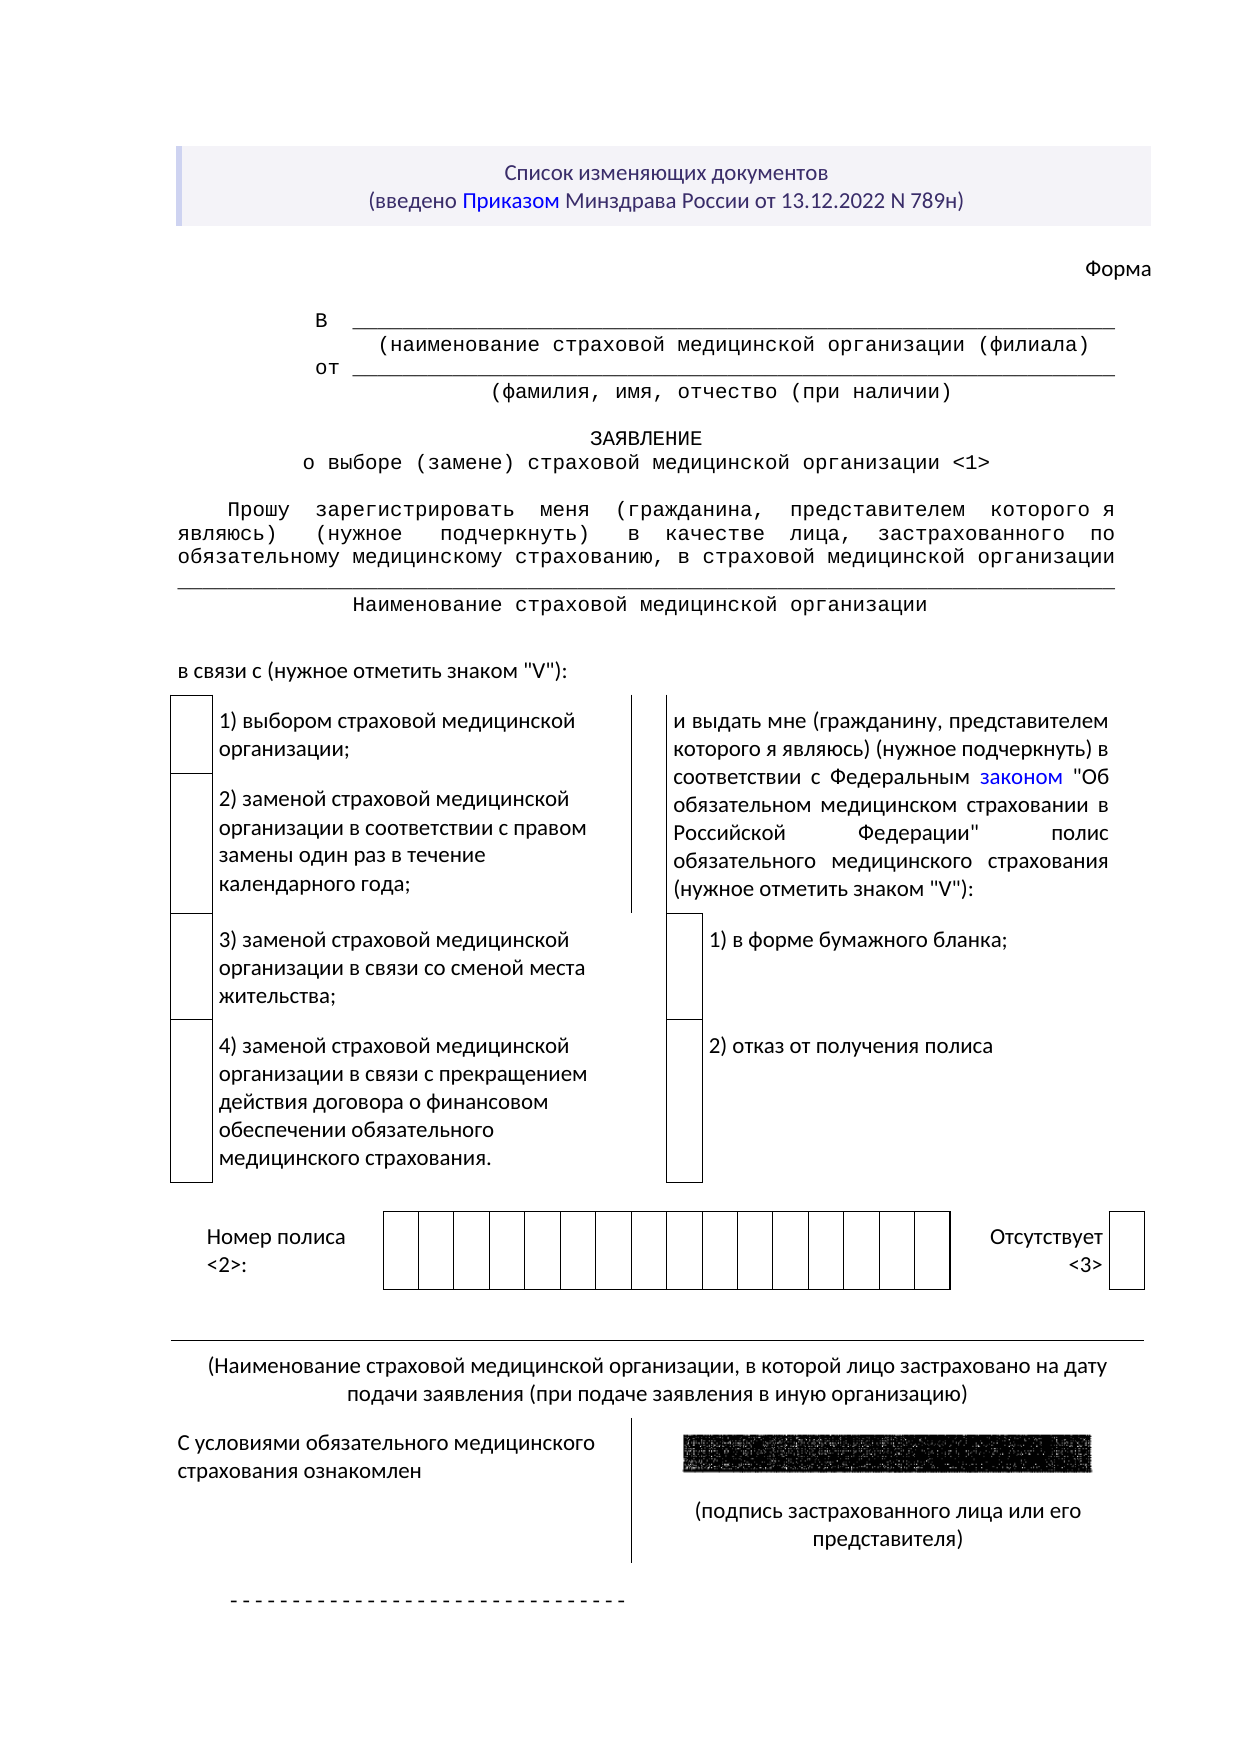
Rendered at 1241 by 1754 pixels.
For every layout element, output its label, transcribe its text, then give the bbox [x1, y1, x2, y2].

text ___________________________________________________________________________ [177, 570, 1152, 594]
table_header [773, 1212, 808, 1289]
text Форма [177, 254, 1152, 282]
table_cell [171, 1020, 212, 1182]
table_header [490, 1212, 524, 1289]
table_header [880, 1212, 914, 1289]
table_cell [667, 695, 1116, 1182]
text ЗАЯВЛЕНИЕ [177, 428, 1152, 452]
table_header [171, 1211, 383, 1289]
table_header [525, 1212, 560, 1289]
text о выборе (замене) страховой медицинской организации <1> [177, 452, 1152, 475]
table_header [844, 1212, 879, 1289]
text являюсь) (нужное подчеркнуть) в качестве лица, застрахованного по [177, 523, 1152, 546]
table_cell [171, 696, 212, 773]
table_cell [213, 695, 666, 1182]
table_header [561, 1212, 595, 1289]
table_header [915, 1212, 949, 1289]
picture [678, 1428, 1097, 1475]
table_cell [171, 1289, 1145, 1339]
text Наименование страховой медицинской организации [177, 594, 1152, 617]
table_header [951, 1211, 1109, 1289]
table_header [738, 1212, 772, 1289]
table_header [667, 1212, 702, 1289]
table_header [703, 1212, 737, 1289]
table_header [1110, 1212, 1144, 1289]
text (фамилия, имя, отчество (при наличии) [177, 381, 1152, 404]
text Прошу зарегистрировать меня (гражданина, представителем которого я [177, 499, 1152, 523]
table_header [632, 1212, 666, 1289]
text В _____________________________________________________________ [177, 310, 1152, 333]
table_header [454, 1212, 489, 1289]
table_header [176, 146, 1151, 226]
text обязательному медицинскому страхованию, в страховой медицинской организации [177, 546, 1152, 570]
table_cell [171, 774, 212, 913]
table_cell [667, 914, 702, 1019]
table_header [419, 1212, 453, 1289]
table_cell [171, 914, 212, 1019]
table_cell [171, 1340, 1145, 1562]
text (наименование страховой медицинской организации (филиала) [177, 333, 1152, 357]
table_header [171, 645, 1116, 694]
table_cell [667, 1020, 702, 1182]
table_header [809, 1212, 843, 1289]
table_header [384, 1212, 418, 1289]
text -------------------------------- [177, 1591, 1152, 1614]
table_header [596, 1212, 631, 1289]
text от _____________________________________________________________ [177, 357, 1152, 381]
